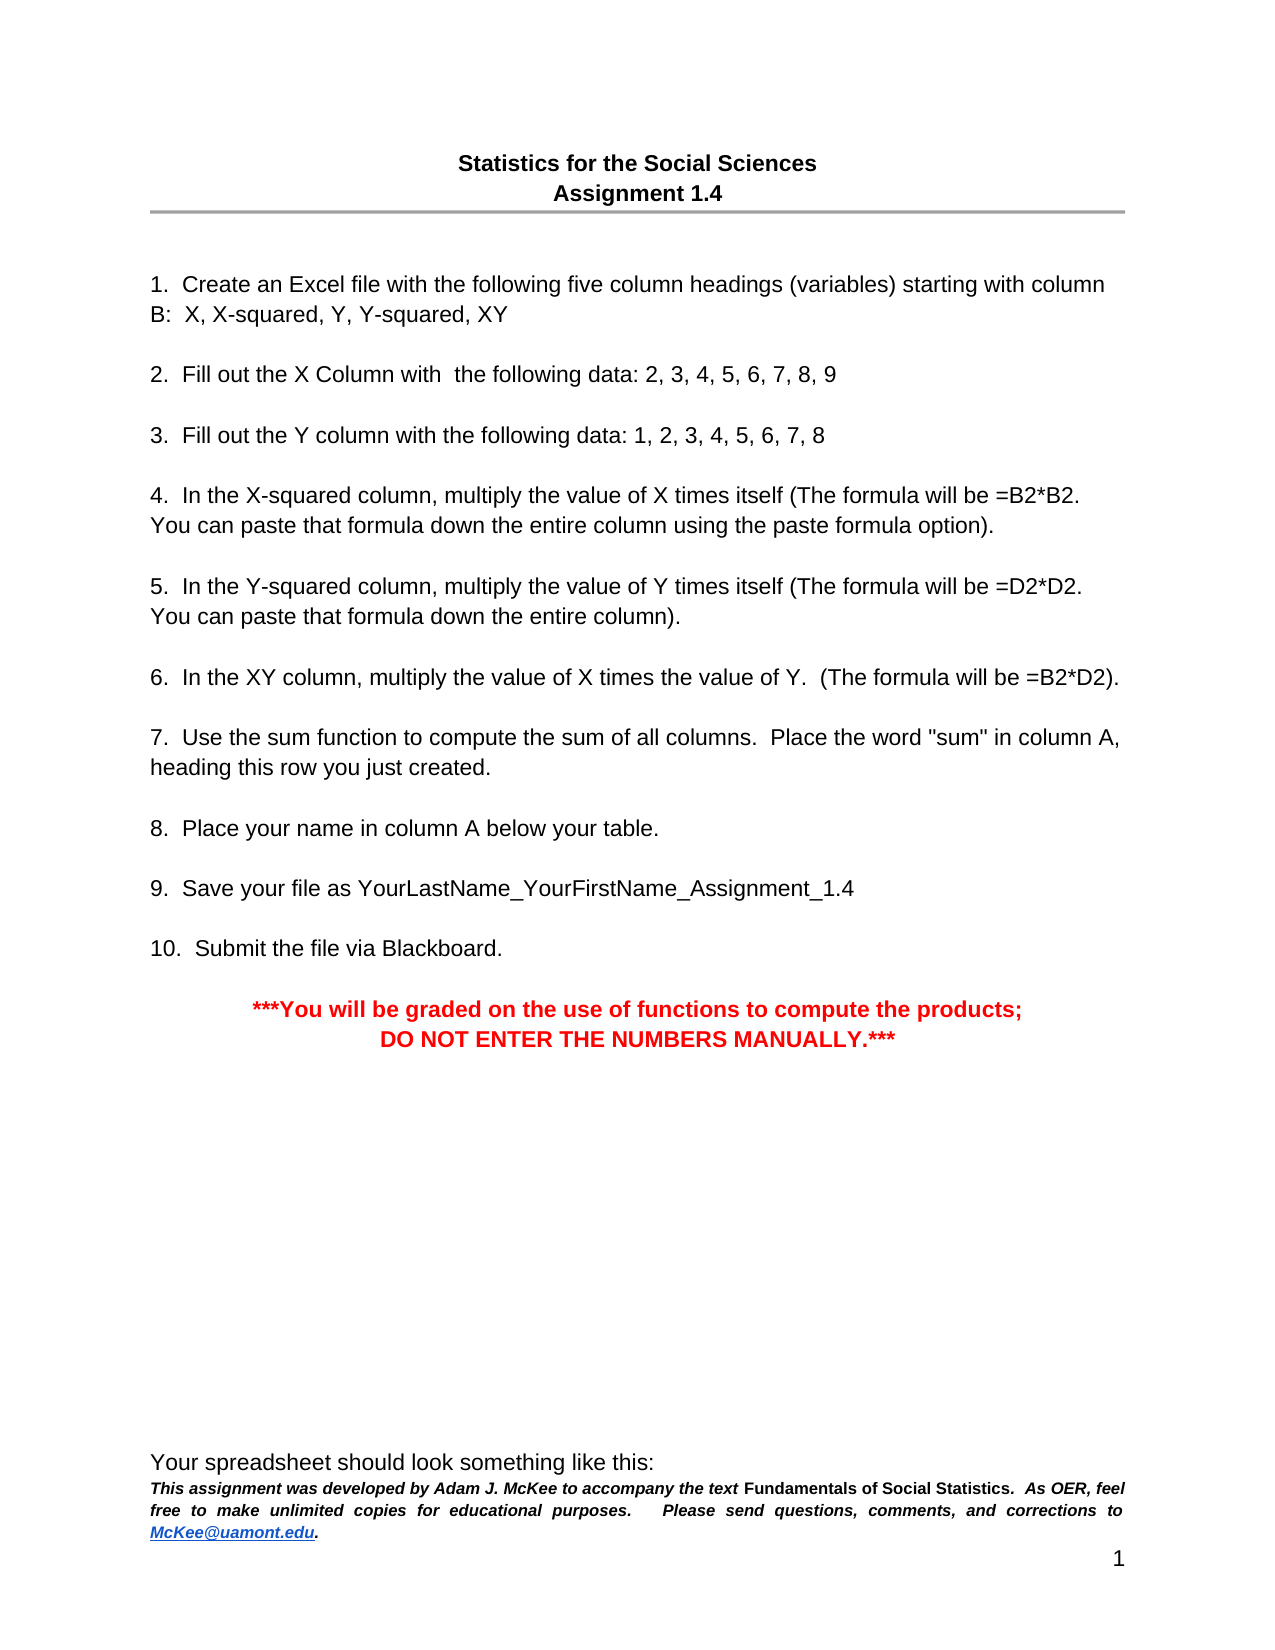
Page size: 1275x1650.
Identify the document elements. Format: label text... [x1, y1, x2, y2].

text 7. Use the sum function to compute the sum of all columns. Place the word "sum" in column A, heading this row you just created. [150, 724, 1125, 781]
text DO NOT ENTER THE NUMBERS MANUALLY.*** [150, 1026, 1125, 1052]
text Statistics for the Social Sciences [150, 150, 1125, 176]
text 1. Create an Excel file with the following five column headings (variables) starting with column B: X, X-squared, Y, Y-squared, XY [150, 271, 1125, 327]
text 2. Fill out the X Column with the following data: 2, 3, 4, 5, 6, 7, 8, 9 [150, 361, 1125, 388]
text Your spreadsheet should look something like this: [150, 1449, 1125, 1475]
text 3. Fill out the Y column with the following data: 1, 2, 3, 4, 5, 6, 7, 8 [150, 422, 1125, 448]
text ***You will be graded on the use of functions to compute the products; [150, 996, 1125, 1022]
text 5. In the Y-squared column, multiply the value of Y times itself (The formula will be =D2*D2. You can paste that formula down the entire column). [150, 573, 1125, 629]
text 4. In the X-squared column, multiply the value of X times itself (The formula will be =B2*B2. You can paste that formula down the entire column using the paste formula option). [150, 482, 1125, 539]
text 8. Place your name in column A below your table. [150, 814, 1125, 841]
text Assignment 1.4 [150, 180, 1125, 207]
text 9. Save your file as YourLastName_YourFirstName_Assignment_1.4 [150, 875, 1125, 901]
text 6. In the XY column, multiply the value of X times the value of Y. (The formula will be =B2*D2). [150, 663, 1125, 690]
text 10. Submit the file via Blackboard. [150, 935, 1125, 962]
